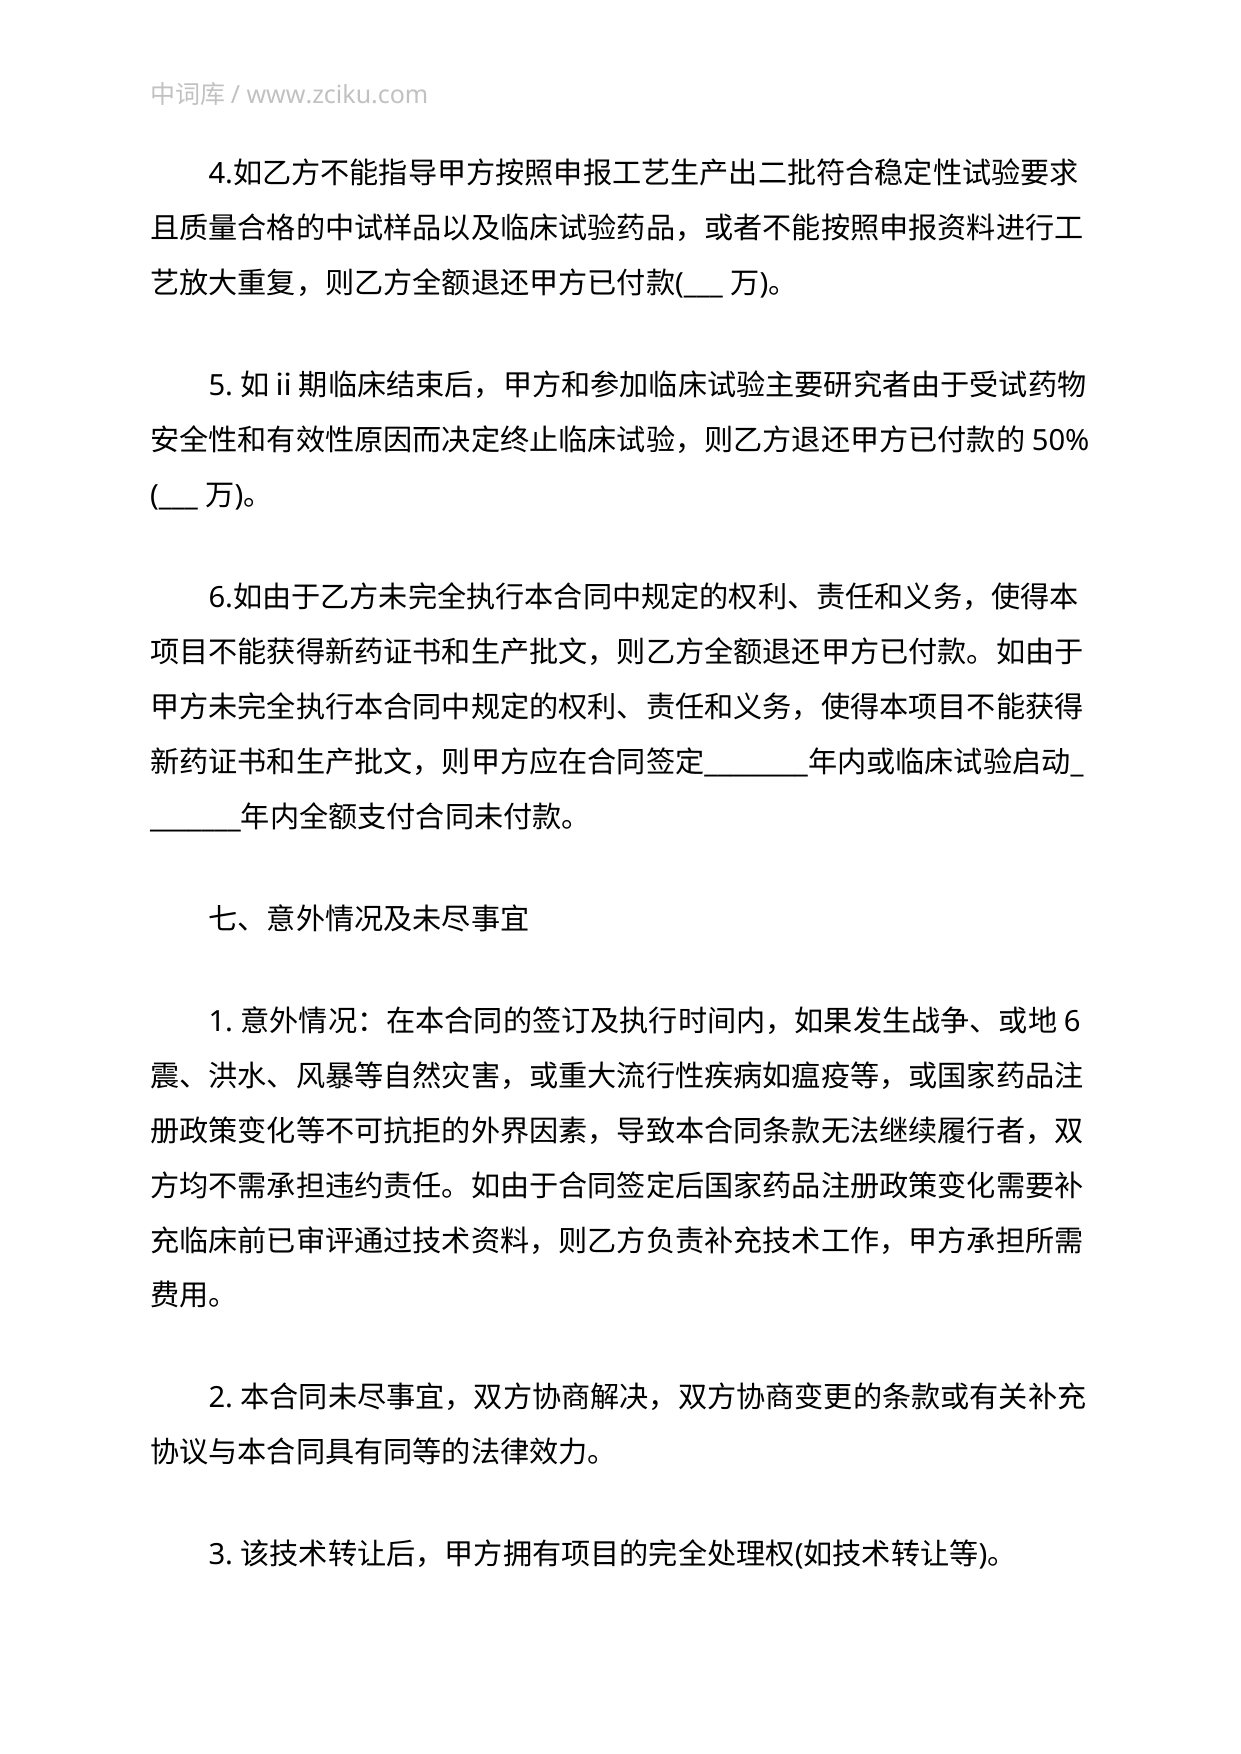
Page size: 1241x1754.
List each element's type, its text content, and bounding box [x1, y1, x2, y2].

text 6.如由于乙方未完全执行本合同中规定的权利、责任和义务，使得本项目不能获得新药证书和生产批文，则乙方全额退还甲方已付款。如由于甲方未完全执行本合同中规定的权利、责任和义务，使得本项目不能获得新药证书和生产批文，则甲方应在合同签定________年内或临床试验启动________年内全额支付合同未付款。 [150, 574, 1090, 836]
text 3. 该技术转让后，甲方拥有项目的完全处理权(如技术转让等)。 [150, 1531, 1090, 1573]
text 5. 如ⅱ期临床结束后，甲方和参加临床试验主要研究者由于受试药物安全性和有效性原因而决定终止临床试验，则乙方退还甲方已付款的 50%(___ 万)。 [150, 362, 1090, 514]
text 2. 本合同未尽事宜，双方协商解决，双方协商变更的条款或有关补充协议与本合同具有同等的法律效力。 [150, 1374, 1090, 1471]
text 4.如乙方不能指导甲方按照申报工艺生产出二批符合稳定性试验要求且质量合格的中试样品以及临床试验药品，或者不能按照申报资料进行工艺放大重复，则乙方全额退还甲方已付款(___ 万)。 [150, 150, 1090, 302]
text 1. 意外情况：在本合同的签订及执行时间内，如果发生战争、或地 6震、洪水、风暴等自然灾害，或重大流行性疾病如瘟疫等，或国家药品注册政策变化等不可抗拒的外界因素，导致本合同条款无法继续履行者，双方均不需承担违约责任。如由于合同签定后国家药品注册政策变化需要补充临床前已审评通过技术资料，则乙方负责补充技术工作，甲方承担所需费用。 [150, 997, 1090, 1314]
text 七、意外情况及未尽事宜 [150, 896, 1090, 938]
